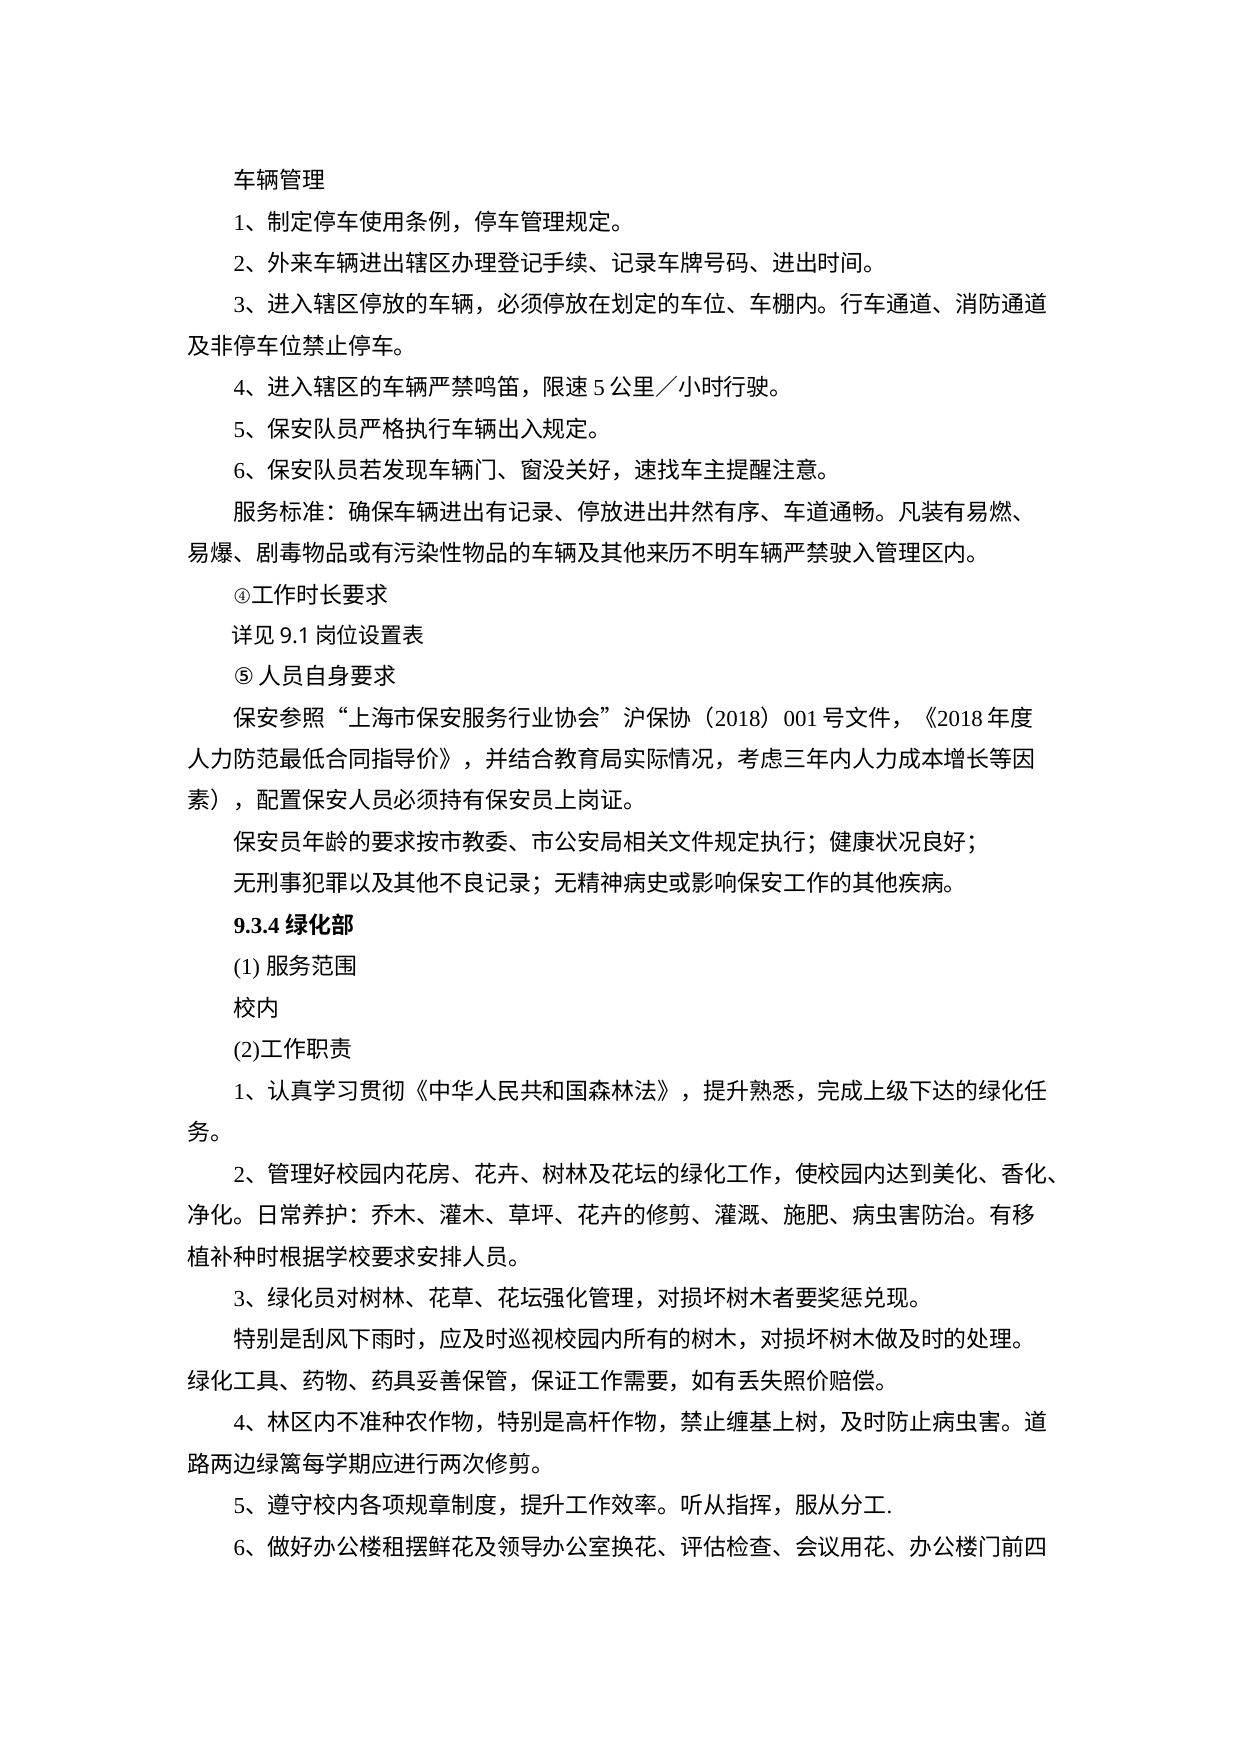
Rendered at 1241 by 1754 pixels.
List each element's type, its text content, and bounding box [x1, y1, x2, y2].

text (1) 服务范围 [187, 948, 1053, 981]
text 1、认真学习贯彻《中华人民共和国森林法》，提升熟悉，完成上级下达的绿化任务。 [187, 1072, 1053, 1147]
text 1、制定停车使用条例，停车管理规定。 [187, 203, 1053, 237]
text 5、遵守校内各项规章制度，提升工作效率。听从指挥，服从分工. [187, 1487, 1053, 1520]
text ④工作时长要求 [187, 577, 1053, 610]
text 4、进入辖区的车辆严禁鸣笛，限速5公里／小时行驶。 [187, 369, 1053, 402]
text 6、保安队员若发现车辆门、窗没关好，速找车主提醒注意。 [187, 452, 1053, 485]
text 4、林区内不准种农作物，特别是高杆作物，禁止缠基上树，及时防止病虫害。道路两边绿篱每学期应进行两次修剪。 [187, 1404, 1053, 1479]
text 9.3.4 绿化部 [187, 907, 1053, 940]
text ⑤人员自身要求 [187, 658, 1053, 691]
text 无刑事犯罪以及其他不良记录；无精神病史或影响保安工作的其他疾病。 [187, 865, 1053, 898]
text 3、进入辖区停放的车辆，必须停放在划定的车位、车棚内。行车通道、消防通道及非停车位禁止停车。 [187, 286, 1053, 361]
text 3、绿化员对树林、花草、花坛强化管理，对损坏树木者要奖惩兑现。 [187, 1280, 1053, 1313]
text (2)工作职责 [187, 1031, 1053, 1064]
text 详见9.1岗位设置表 [187, 618, 1053, 650]
text 特别是刮风下雨时，应及时巡视校园内所有的树木，对损坏树木做及时的处理。绿化工具、药物、药具妥善保管，保证工作需要，如有丢失照价赔偿。 [187, 1321, 1053, 1396]
text 校内 [187, 989, 1053, 1023]
text 5、保安队员严格执行车辆出入规定。 [187, 411, 1053, 444]
text 服务标准：确保车辆进出有记录、停放进出井然有序、车道通畅。凡装有易燃、易爆、剧毒物品或有污染性物品的车辆及其他来历不明车辆严禁驶入管理区内。 [187, 494, 1053, 568]
text 保安参照“上海市保安服务行业协会”沪保协（2018）001号文件，《2018年度人力防范最低合同指导价》，并结合教育局实际情况，考虑三年内人力成本增长等因素），配置保安人员必须持有保安员上岗证。 [187, 699, 1053, 816]
text 车辆管理 [187, 162, 1053, 195]
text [187, 1528, 1053, 1562]
text 保安员年龄的要求按市教委、市公安局相关文件规定执行；健康状况良好； [187, 824, 1053, 857]
text 2、管理好校园内花房、花卉、树林及花坛的绿化工作，使校园内达到美化、香化、净化。日常养护：乔木、灌木、草坪、花卉的修剪、灌溉、施肥、病虫害防治。有移植补种时根据学校要求安排人员。 [187, 1155, 1053, 1272]
text 2、外来车辆进出辖区办理登记手续、记录车牌号码、进出时间。 [187, 245, 1053, 278]
